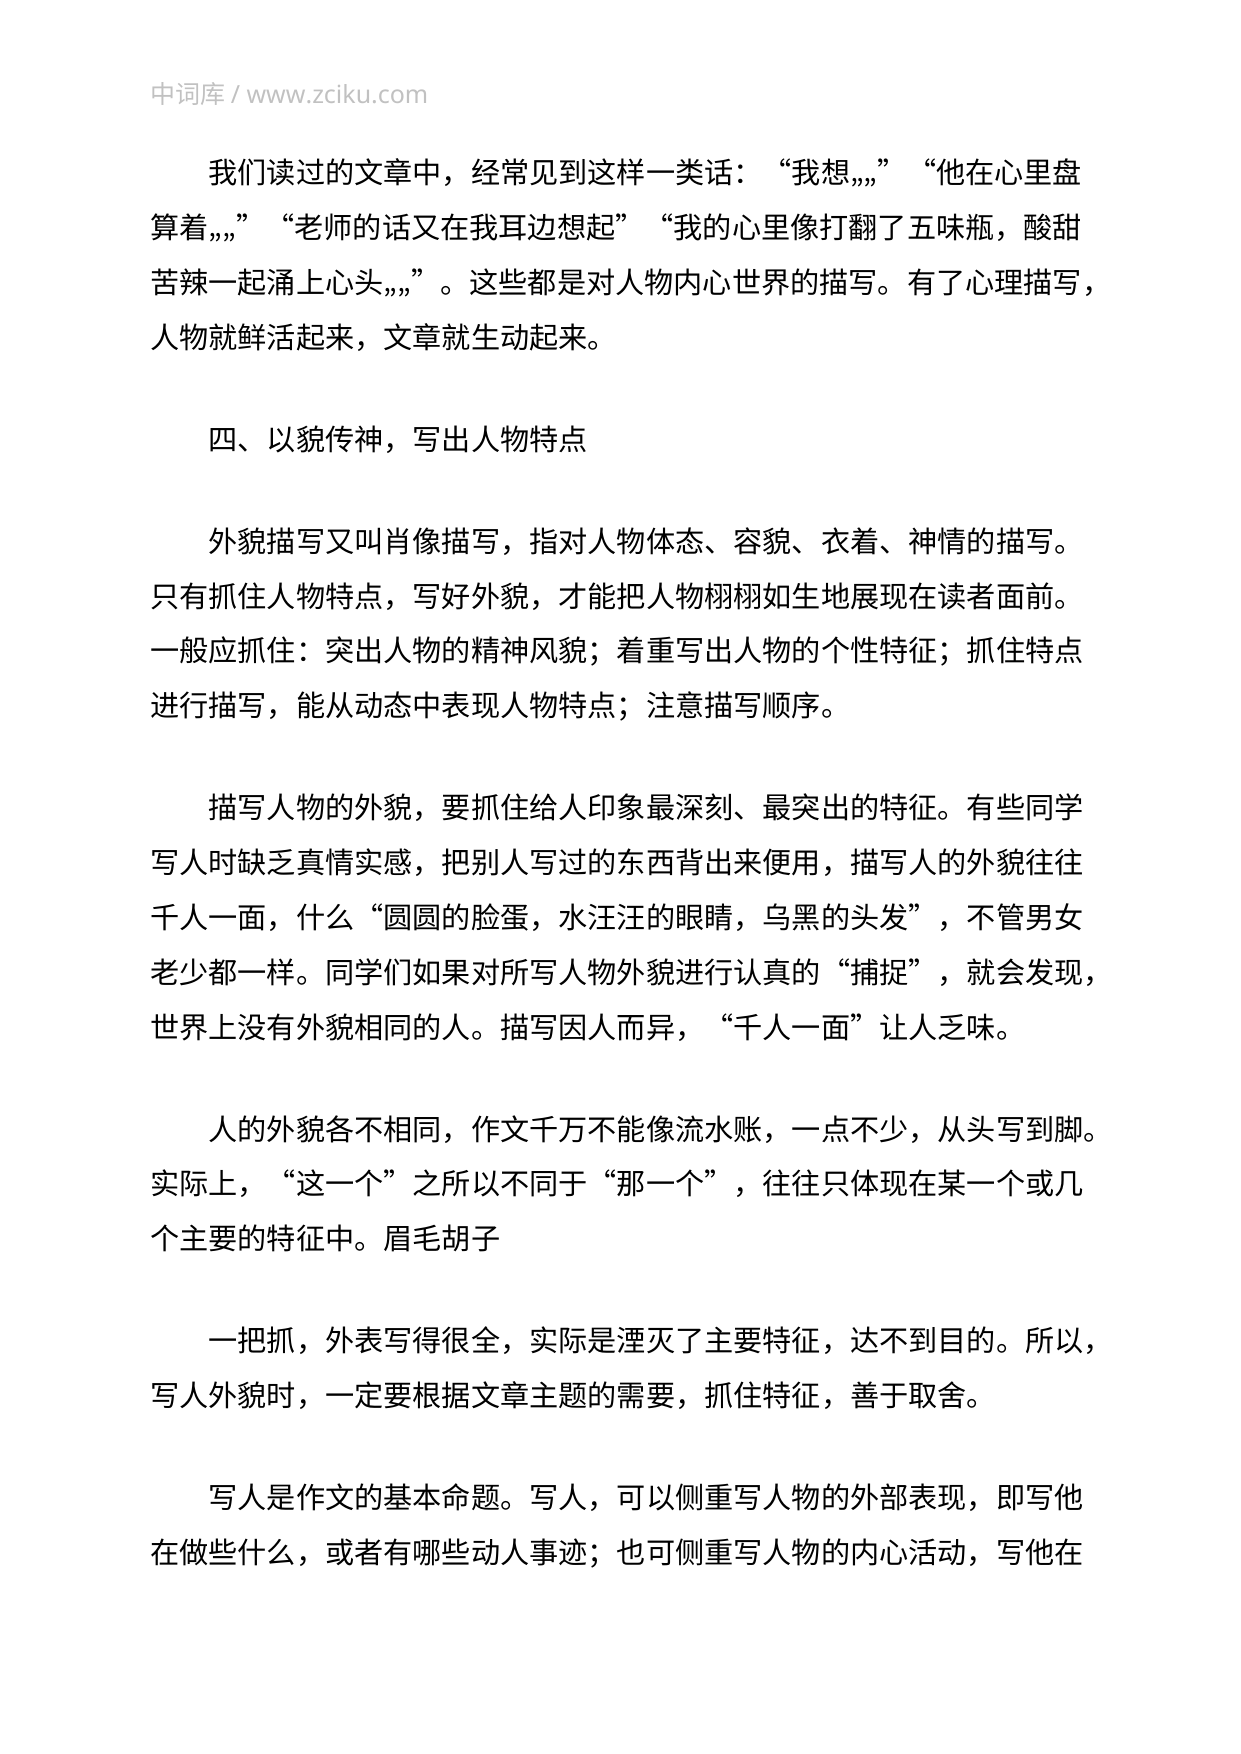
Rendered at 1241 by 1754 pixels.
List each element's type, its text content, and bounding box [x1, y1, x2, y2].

text 外貌描写又叫肖像描写，指对人物体态、容貌、衣着、神情的描写。只有抓住人物特点，写好外貌，才能把人物栩栩如生地展现在读者面前。一般应抓住：突出人物的精神风貌；着重写出人物的个性特征；抓住特点进行描写，能从动态中表现人物特点；注意描写顺序。 [150, 518, 1090, 725]
text 一把抓，外表写得很全，实际是湮灭了主要特征，达不到目的。所以，写人外貌时，一定要根据文章主题的需要，抓住特征，善于取舍。 [150, 1318, 1090, 1415]
text 四、以貌传神，写出人物特点 [150, 416, 1090, 459]
text 人的外貌各不相同，作文千万不能像流水账，一点不少，从头写到脚。实际上，“这一个”之所以不同于“那一个”，往往只体现在某一个或几个主要的特征中。眉毛胡子 [150, 1106, 1090, 1258]
text 描写人物的外貌，要抓住给人印象最深刻、最突出的特征。有些同学写人时缺乏真情实感，把别人写过的东西背出来便用，描写人的外貌往往千人一面，什么“圆圆的脸蛋，水汪汪的眼睛，乌黑的头发”，不管男女老少都一样。同学们如果对所写人物外貌进行认真的“捕捉”，就会发现，世界上没有外貌相同的人。描写因人而异，“千人一面”让人乏味。 [150, 785, 1090, 1047]
text 我们读过的文章中，经常见到这样一类话：“我想„„”“他在心里盘算着„„”“老师的话又在我耳边想起”“我的心里像打翻了五味瓶，酸甜苦辣一起涌上心头„„”。这些都是对人物内心世界的描写。有了心理描写，人物就鲜活起来，文章就生动起来。 [150, 150, 1090, 357]
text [150, 1474, 1090, 1571]
